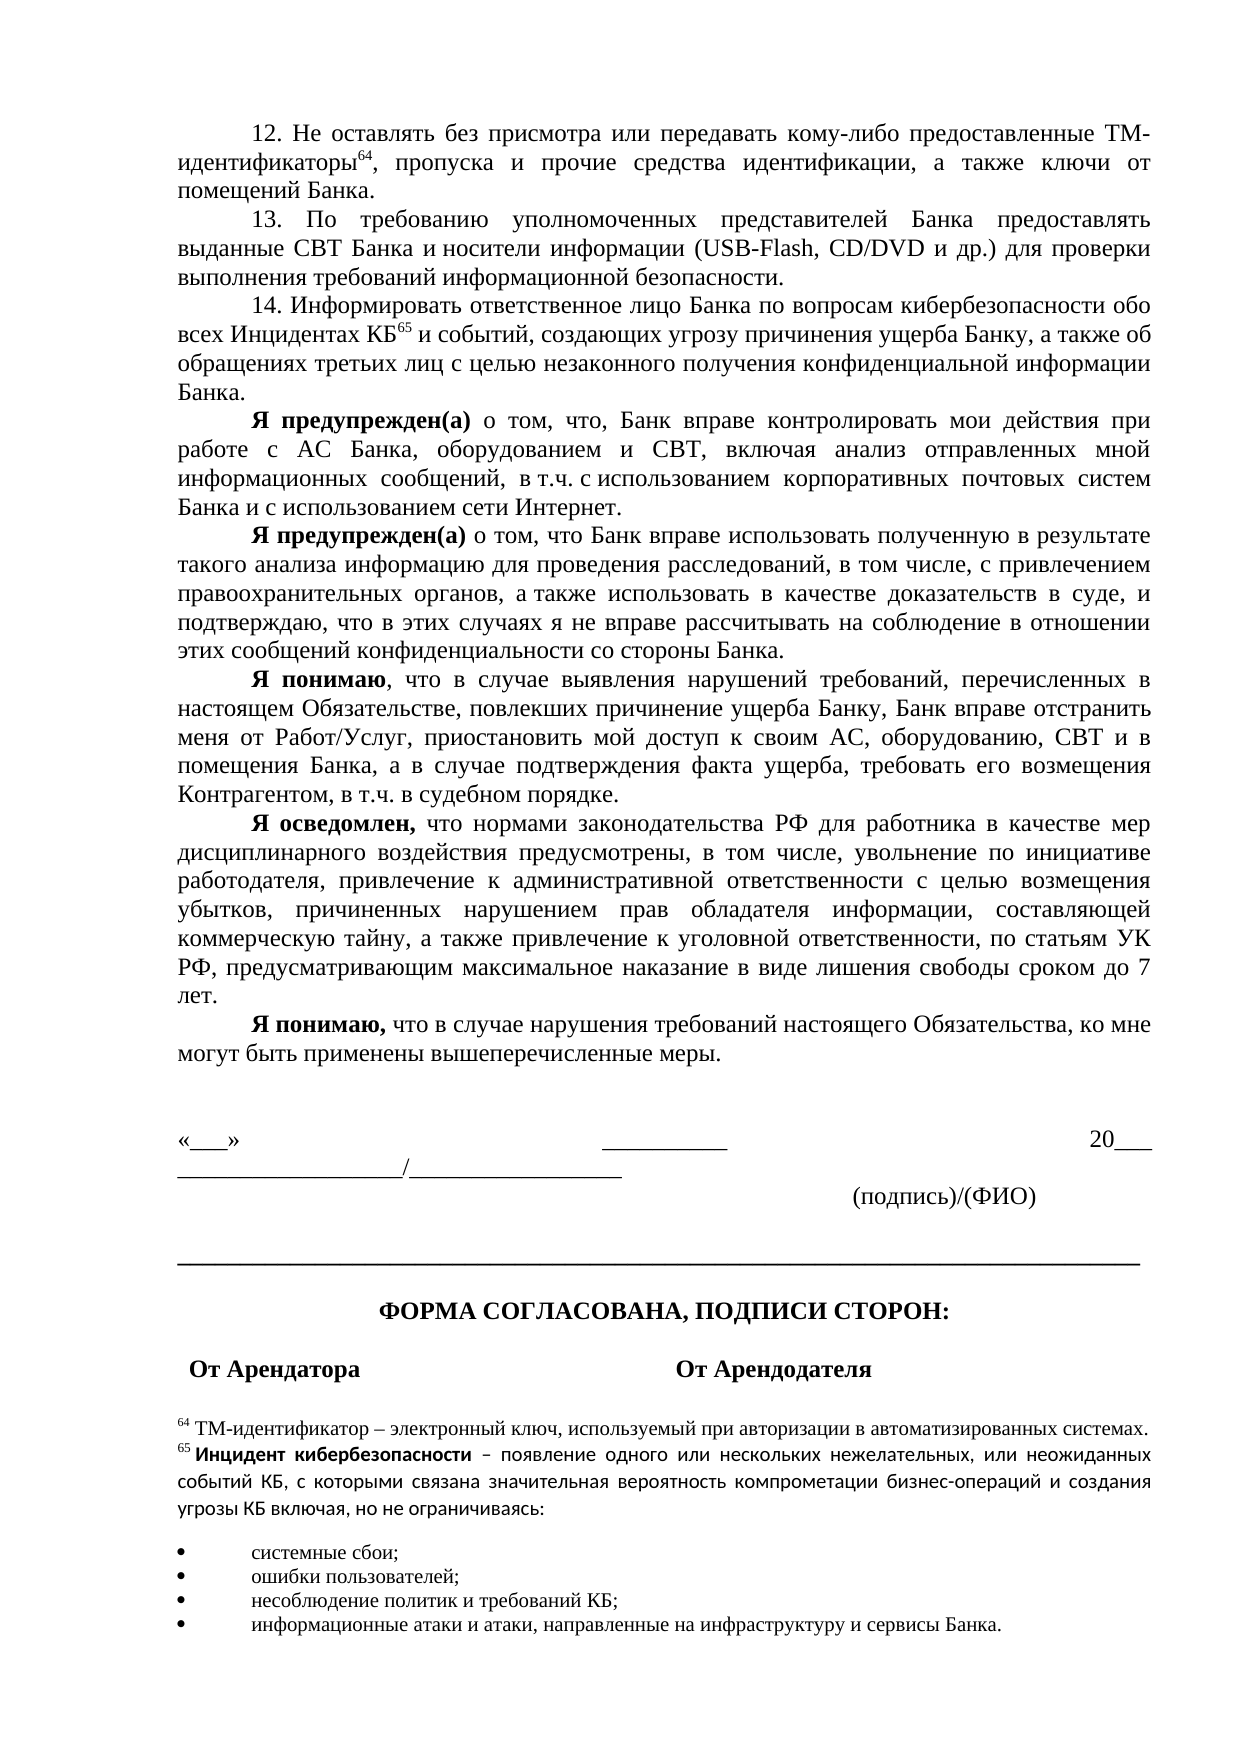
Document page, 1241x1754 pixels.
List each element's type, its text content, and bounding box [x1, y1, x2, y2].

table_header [177, 1354, 664, 1382]
text Я предупрежден(а) о том, что Банк вправе использовать полученную в результате такого анализа информацию для проведения расследований, в том числе, с привлечением правоохранительных органов, а также использовать в качестве доказательств в суде, и подтверждаю, что в этих случаях я не вправе рассчитывать на соблюдение в отношении этих сообщений конфиденциальности со стороны Банка. [177, 521, 1152, 664]
text Я понимаю, что в случае выявления нарушений требований, перечисленных в настоящем Обязательстве, повлекших причинение ущерба Банку, Банк вправе отстранить меня от Работ/Услуг, приостановить мой доступ к своим АС, оборудованию, СВТ и в помещения Банка, а в случае подтверждения факта ущерба, требовать его возмещения Контрагентом, в т.ч. в судебном порядке. [177, 664, 1152, 808]
text Я понимаю, что в случае нарушения требований настоящего Обязательства, ко мне могут быть применены вышеперечисленные меры. [177, 1009, 1152, 1067]
text (подпись)/(ФИО) [177, 1181, 1152, 1210]
text 13. По требованию уполномоченных представителей Банка предоставлять выданные СВТ Банка и носители информации (USB-Flash, CD/DVD и др.) для проверки выполнения требований информационной безопасности. [177, 204, 1152, 291]
text _____________________________________________________________________________ [177, 1239, 1152, 1267]
text 12. Не оставлять без присмотра или передавать кому-либо предоставленные ТМ-идентификаторы, пропуска и прочие средства идентификации, а также ключи от помещений Банка. [177, 118, 1152, 204]
text Я осведомлен, что нормами законодательства РФ для работника в качестве мер дисциплинарного воздействия предусмотрены, в том числе, увольнение по инициативе работодателя, привлечение к административной ответственности с целью возмещения убытков, причиненных нарушением прав обладателя информации, составляющей коммерческую тайну, а также привлечение к уголовной ответственности, по статьям УК РФ, предусматривающим максимальное наказание в виде лишения свободы сроком до 7 лет. [177, 808, 1152, 1009]
text 14. Информировать ответственное лицо Банка по вопросам кибербезопасности обо всех Инцидентах КБ и событий, создающих угрозу причинения ущерба Банку, а также об обращениях третьих лиц с целью незаконного получения конфиденциальной информации Банка. [177, 291, 1152, 406]
text Я предупрежден(а) о том, что, Банк вправе контролировать мои действия при работе с АС Банка, оборудованием и СВТ, включая анализ отправленных мной информационных сообщений, в т.ч. с использованием корпоративных почтовых систем Банка и с использованием сети Интернет. [177, 406, 1152, 521]
text «___» __________ 20___ __________________/_________________ [177, 1124, 1152, 1181]
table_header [664, 1354, 1152, 1382]
text ФОРМА СОГЛАСОВАНА, ПОДПИСИ СТОРОН: [177, 1296, 1152, 1325]
